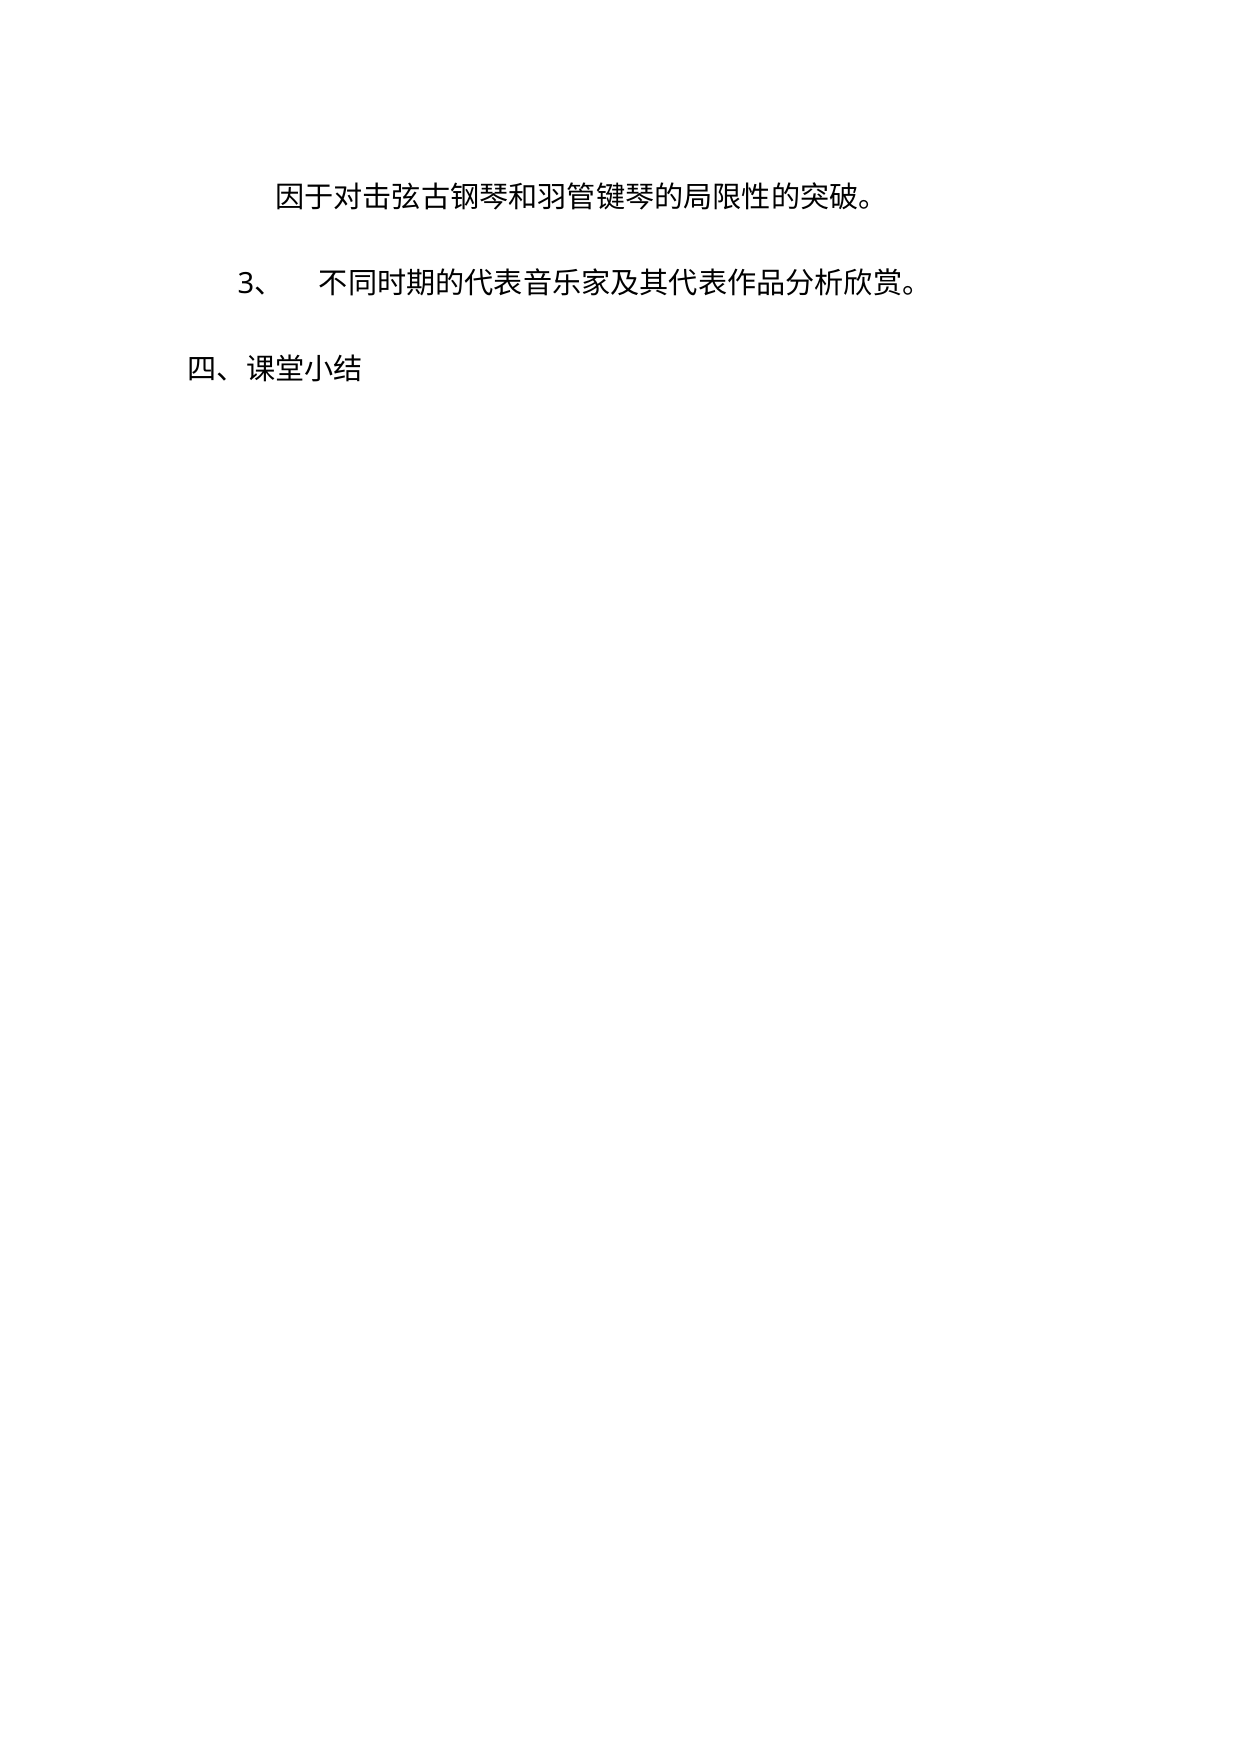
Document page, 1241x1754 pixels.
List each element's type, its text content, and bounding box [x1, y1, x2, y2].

text 四、课堂小结 [187, 334, 1053, 399]
list 不同时期的代表音乐家及其代表作品分析欣赏。 [237, 248, 1053, 313]
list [275, 162, 1053, 227]
